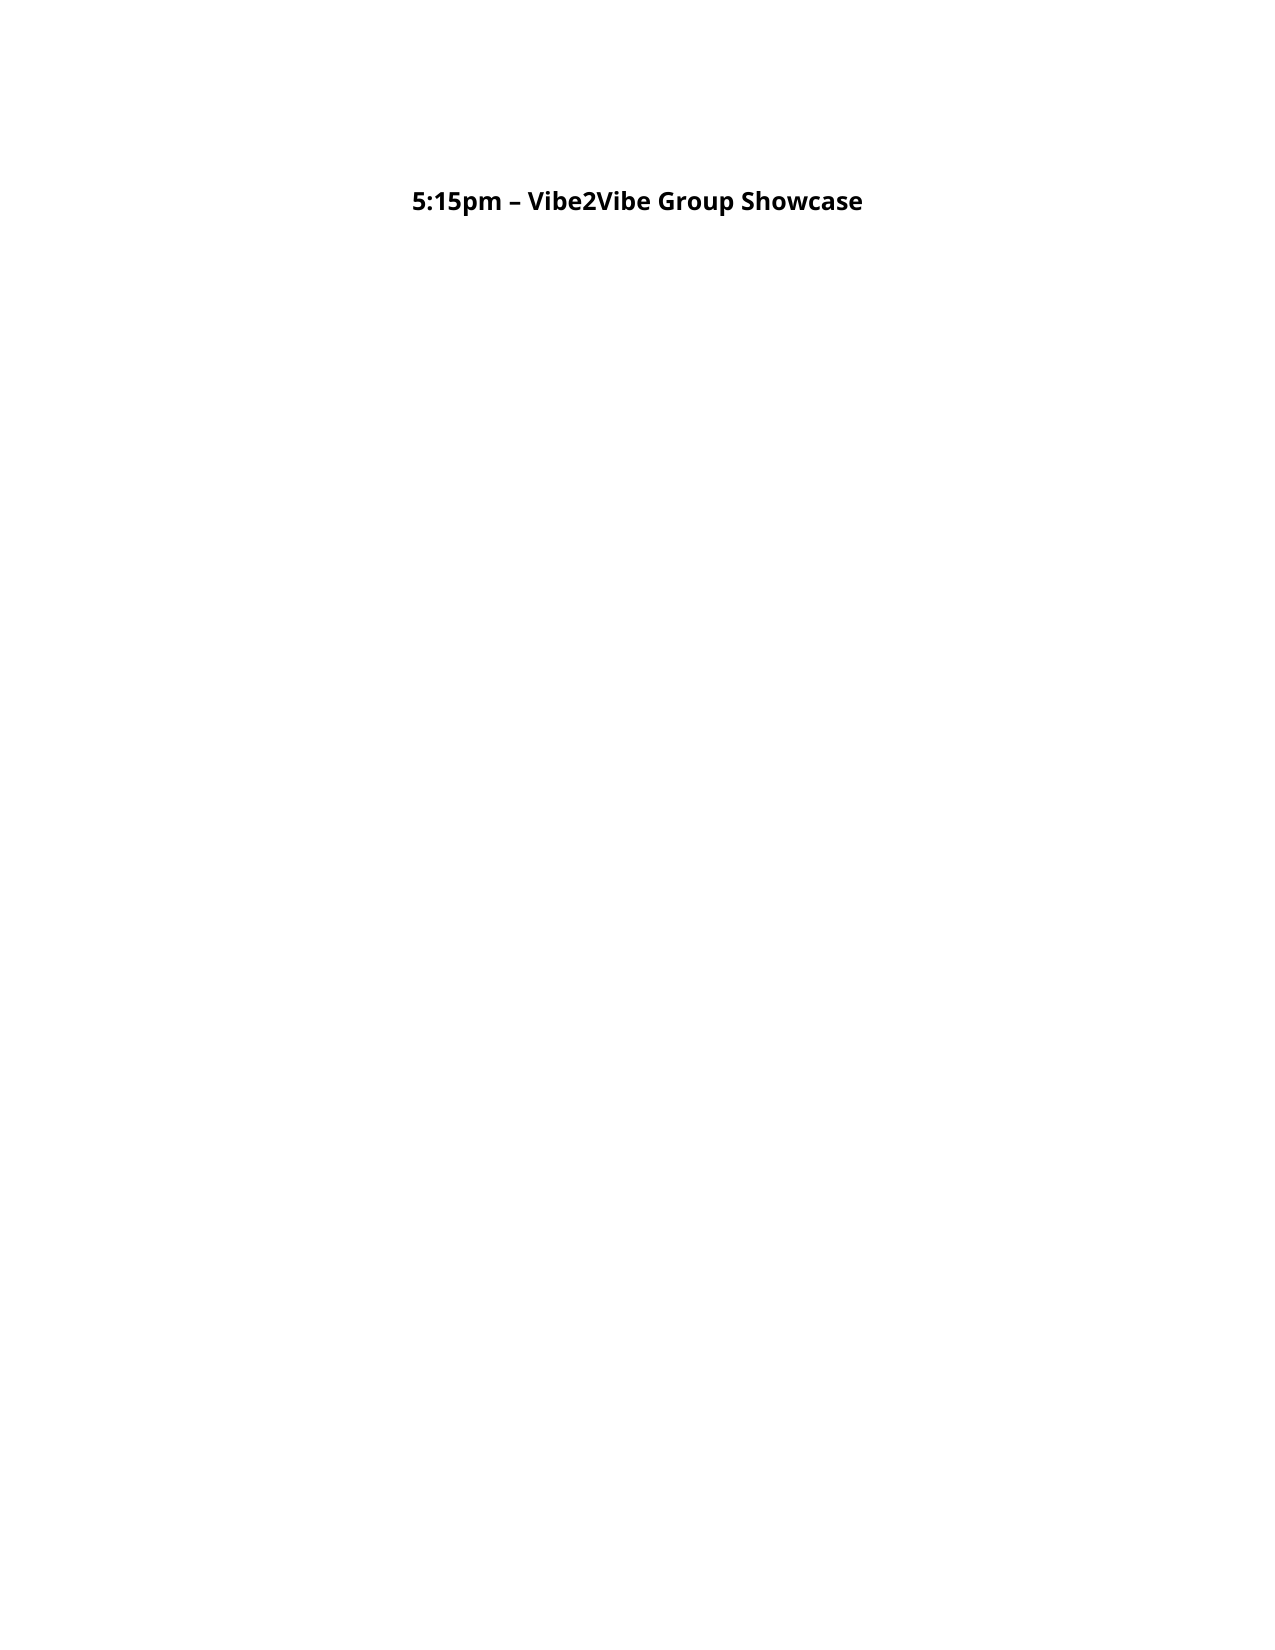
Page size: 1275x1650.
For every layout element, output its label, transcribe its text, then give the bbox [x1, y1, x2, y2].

text 5:15pm – Vibe2Vibe Group Showcase [150, 184, 1125, 218]
